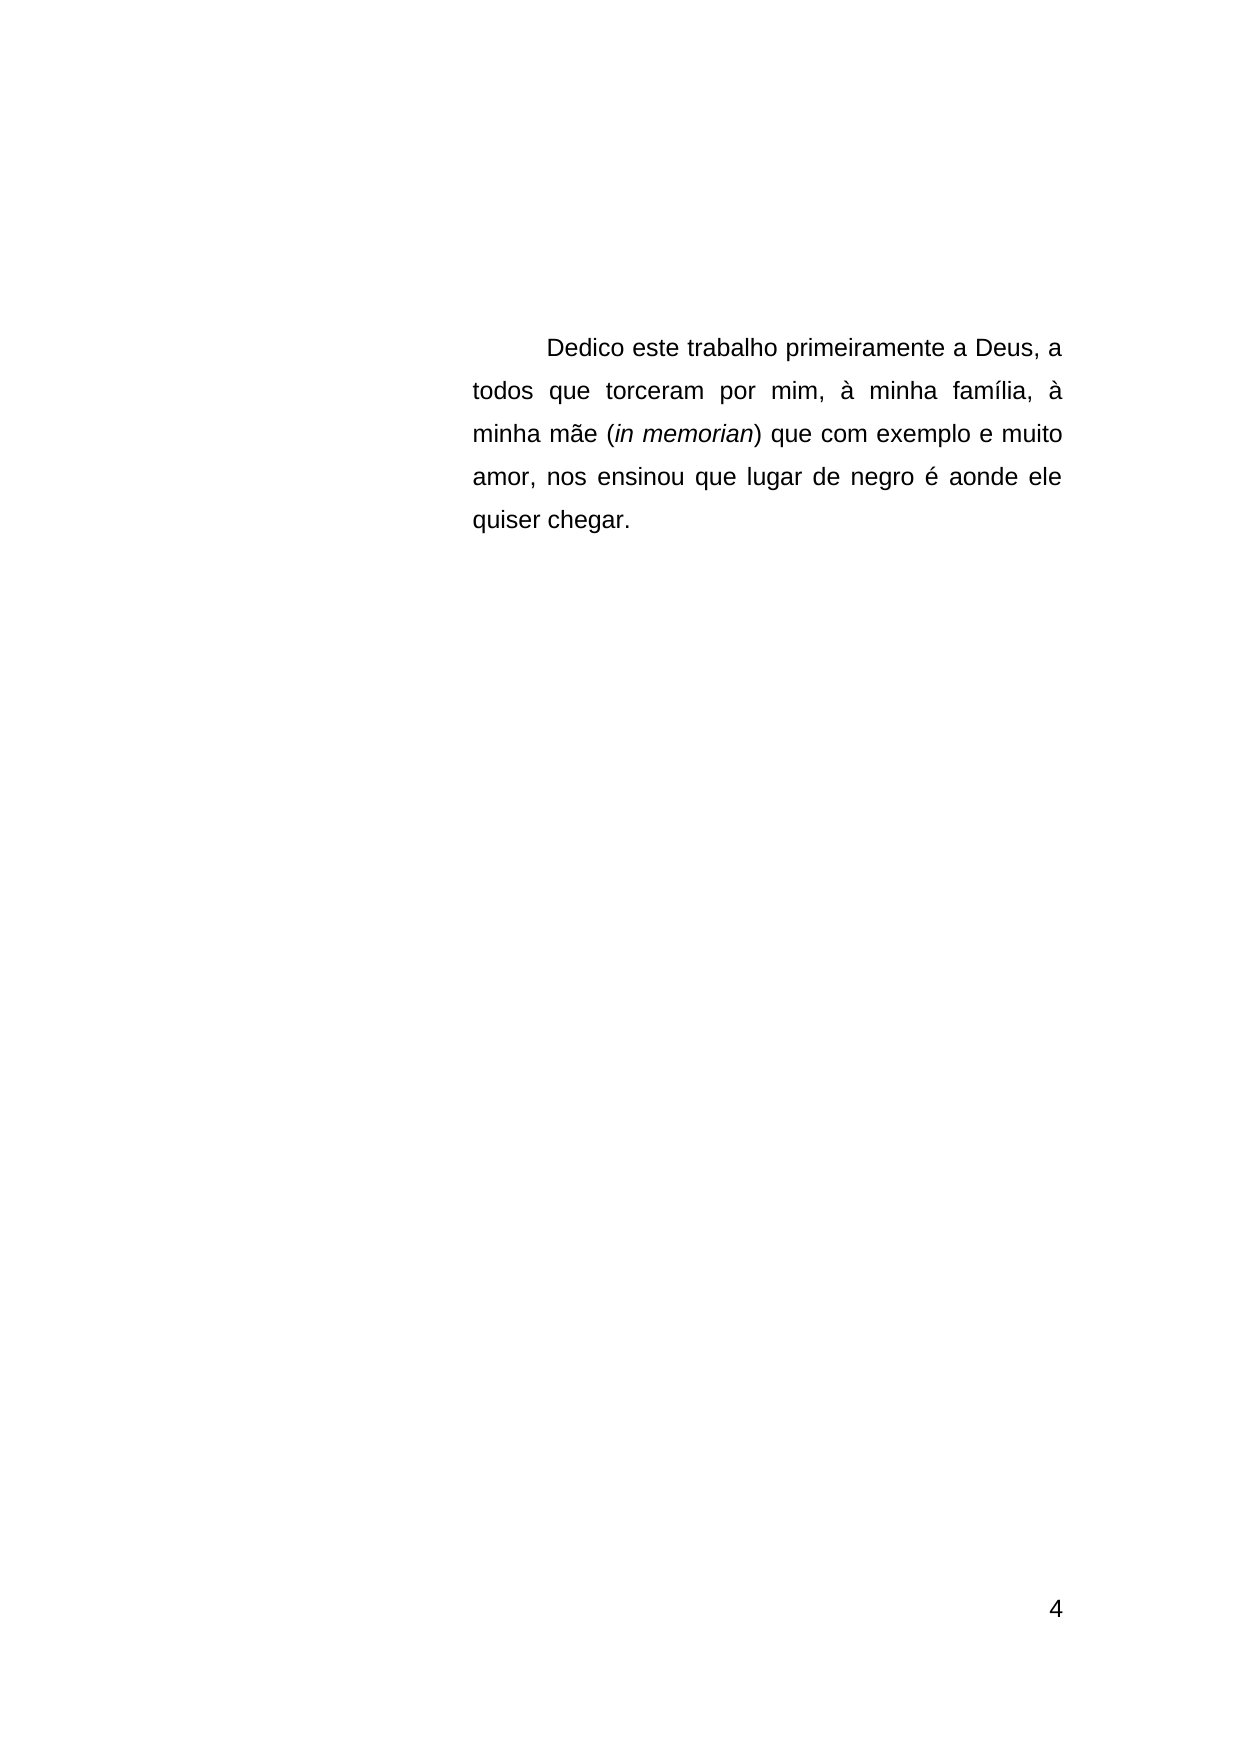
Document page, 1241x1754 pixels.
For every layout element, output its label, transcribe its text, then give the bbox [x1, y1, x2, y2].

text Dedico este trabalho primeiramente a Deus, a todos que torceram por mim, à minha família, à minha mãe (in memorian) que com exemplo e muito amor, nos ensinou que lugar de negro é aonde ele quiser chegar. [472, 332, 1063, 534]
